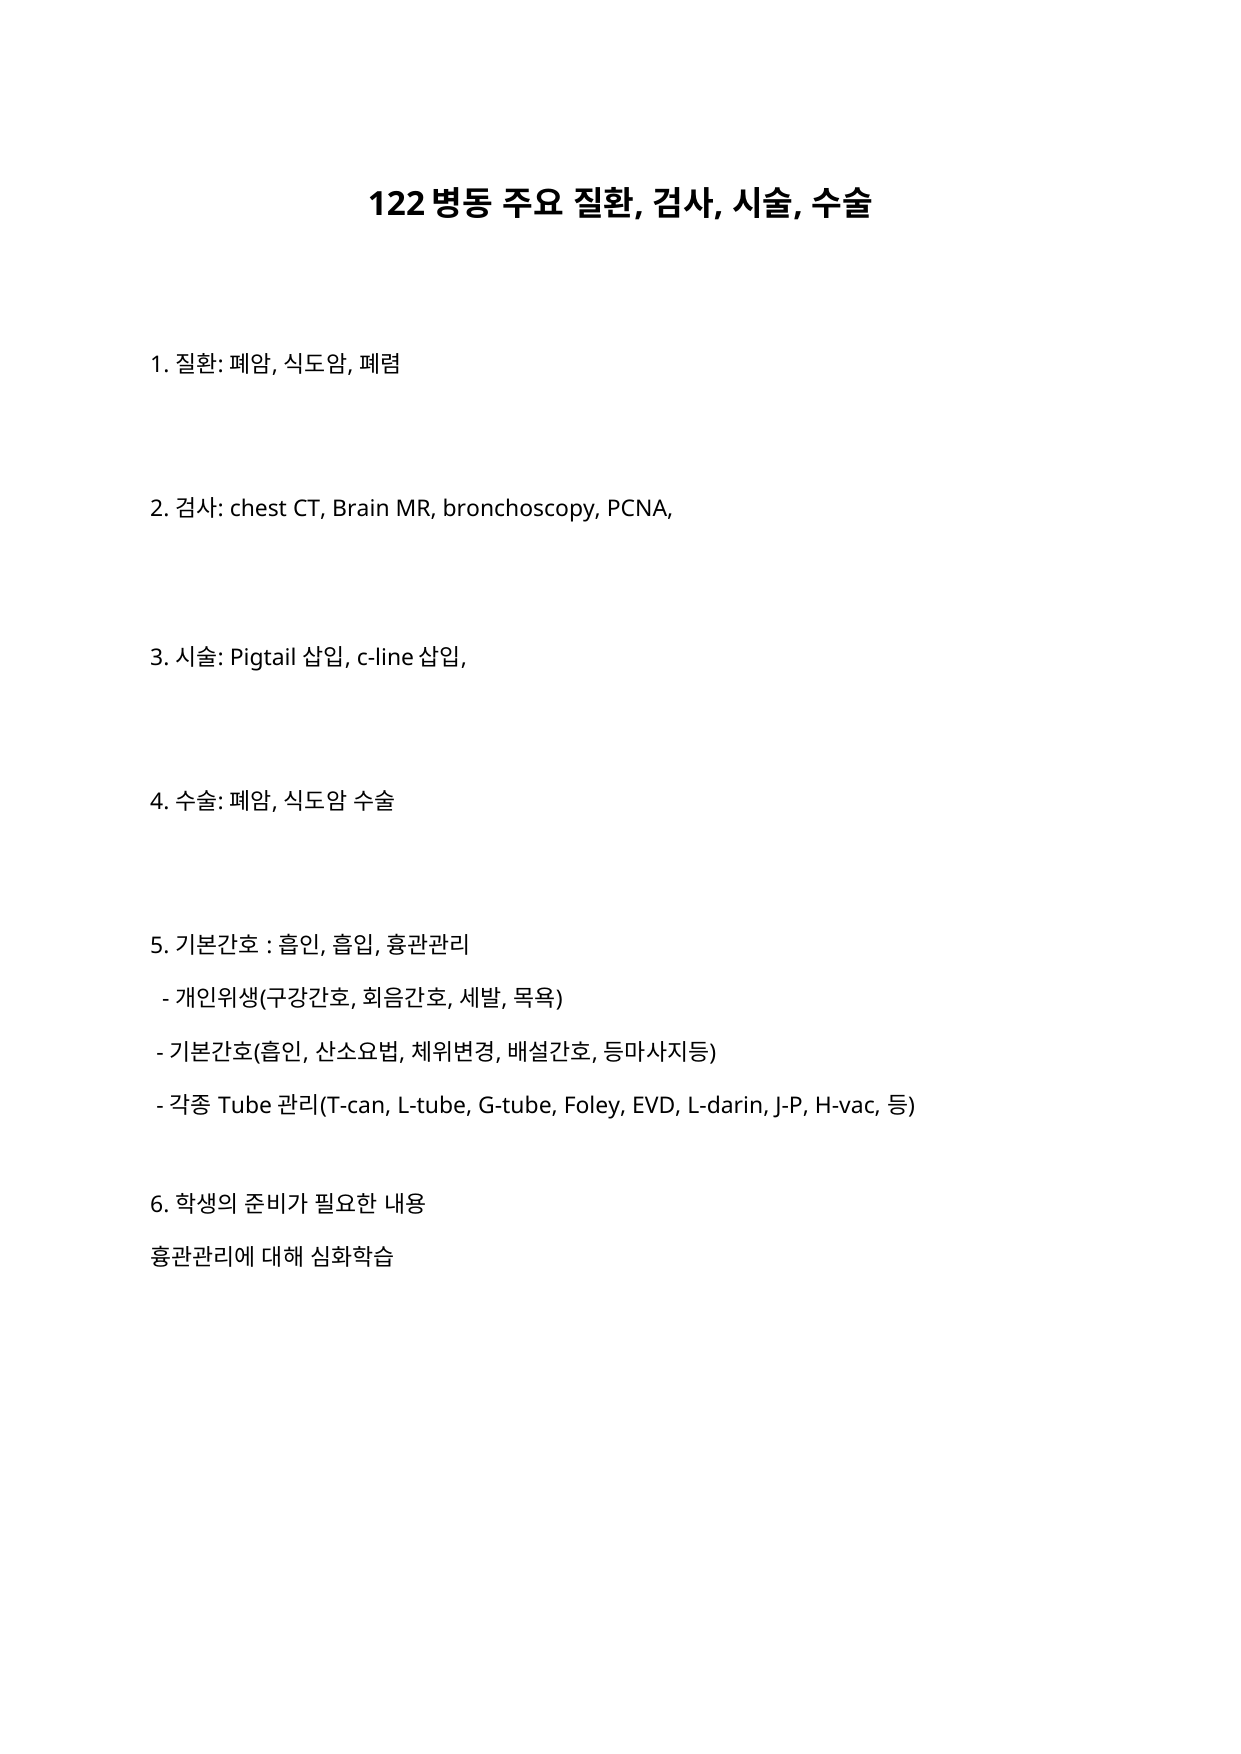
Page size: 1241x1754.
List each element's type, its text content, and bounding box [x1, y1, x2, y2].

text 2. 검사: chest CT, Brain MR, bronchoscopy, PCNA, [150, 490, 1090, 523]
text 6. 학생의 준비가 필요한 내용 [150, 1186, 1090, 1219]
text 1. 질환: 폐암, 식도암, 폐렴 [150, 346, 1090, 379]
text 5. 기본간호 : 흡인, 흡입, 흉관관리 [150, 927, 1090, 960]
text 4. 수술: 폐암, 식도암 수술 [150, 783, 1090, 816]
text 흉관관리에 대해 심화학습 [150, 1239, 1090, 1272]
text - 개인위생(구강간호, 회음간호, 세발, 목욕) [150, 980, 1090, 1013]
text - 기본간호(흡인, 산소요법, 체위변경, 배설간호, 등마사지등) [150, 1033, 1090, 1067]
text 3. 시술: Pigtail 삽입, c-line삽입, [150, 638, 1090, 672]
text 122병동 주요 질환, 검사, 시술, 수술 [150, 177, 1090, 226]
text - 각종 Tube 관리(T-can, L-tube, G-tube, Foley, EVD, L-darin, J-P, H-vac, 등) [150, 1087, 1090, 1120]
